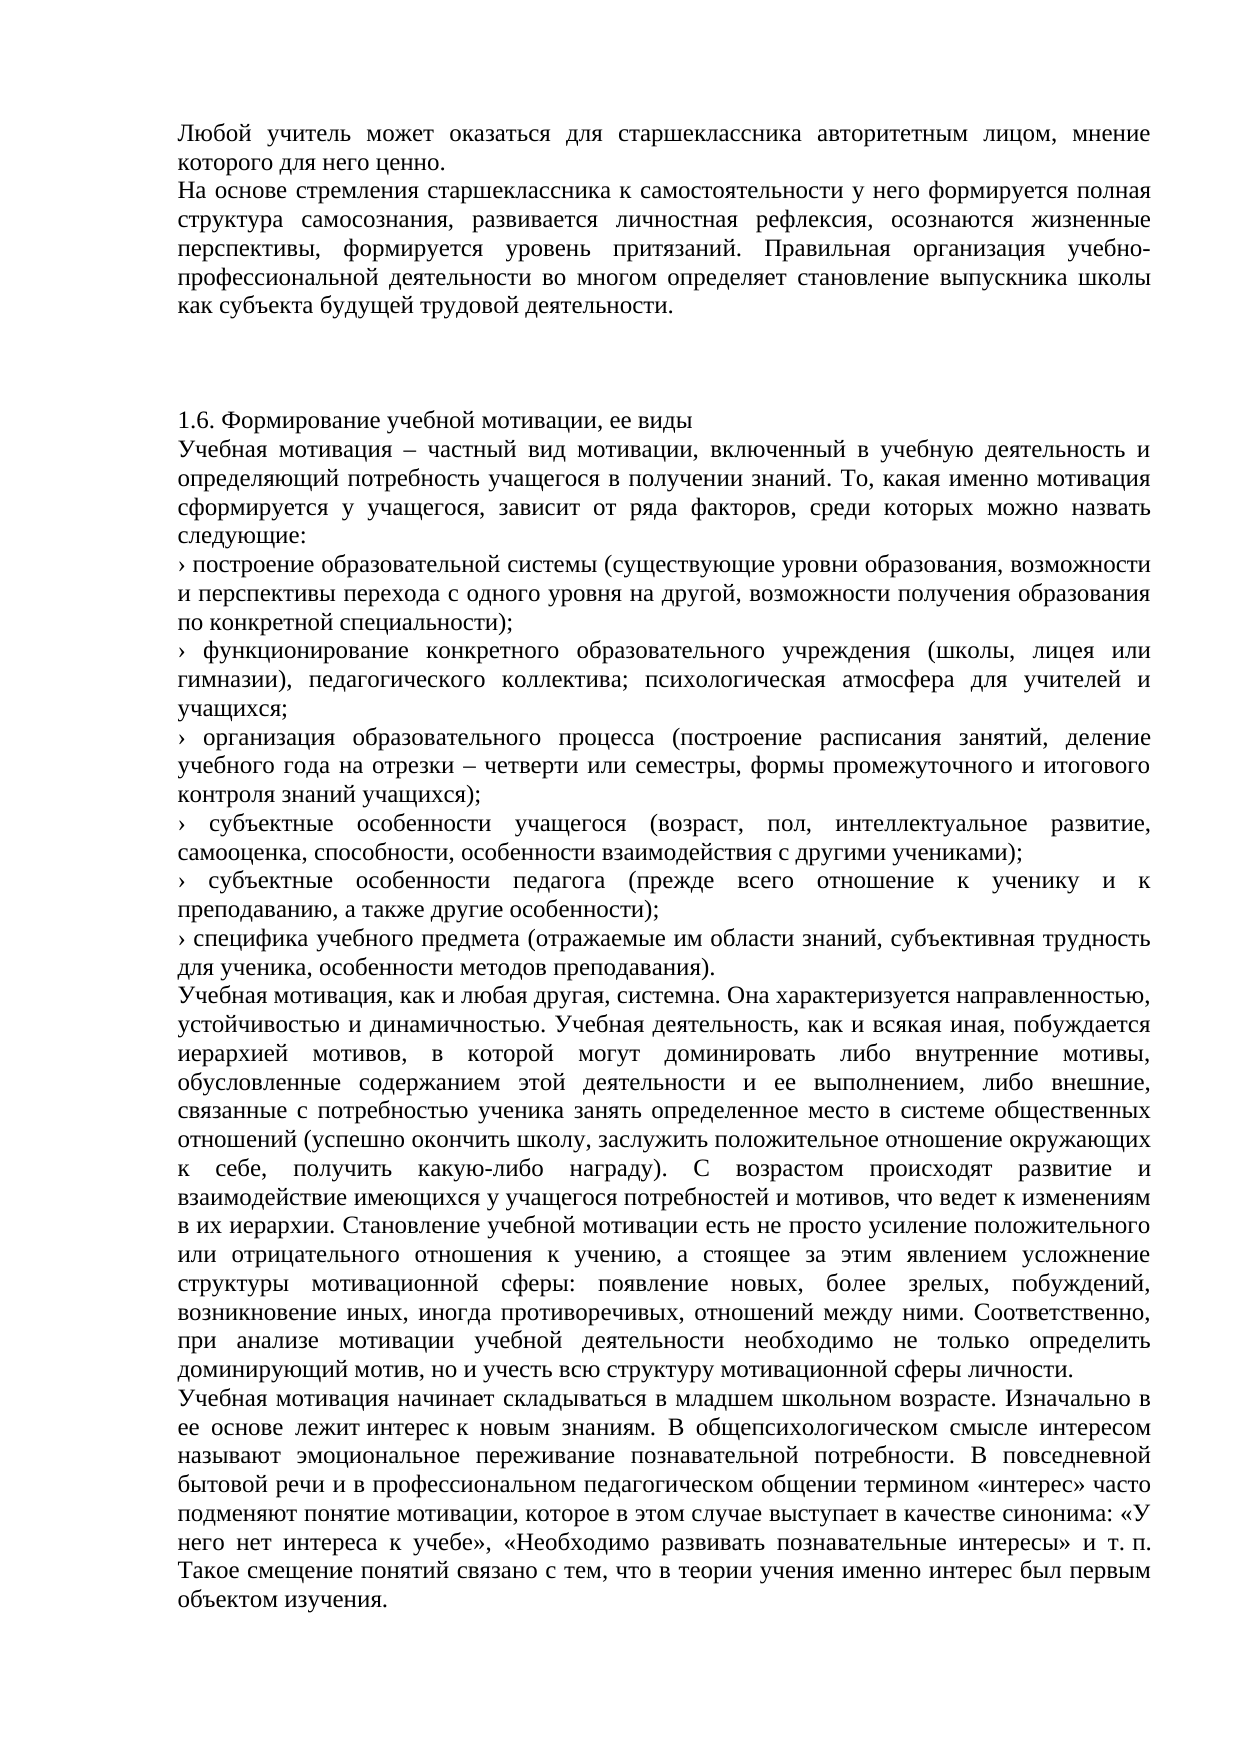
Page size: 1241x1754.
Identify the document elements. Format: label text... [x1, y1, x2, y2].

text 1.6. Формирование учебной мотивации, ее виды [177, 406, 1152, 434]
text › построение образовательной системы (существующие уровни образования, возможности и перспективы перехода с одного уровня на другой, возможности получения образования по конкретной специальности); [177, 549, 1152, 636]
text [177, 118, 1152, 176]
text › специфика учебного предмета (отражаемые им области знаний, субъективная трудность для ученика, особенности методов преподавания). [177, 923, 1152, 981]
text На основе стремления старшеклассника к самостоятельности у него формируется полная структура самосознания, развивается личностная рефлексия, осознаются жизненные перспективы, формируется уровень притязаний. Правильная организация учебно-профессиональной деятельности во многом определяет становление выпускника школы как субъекта будущей трудовой деятельности. [177, 176, 1152, 319]
text › организация образовательного процесса (построение расписания занятий, деление учебного года на отрезки – четверти или семестры, формы промежуточного и итогового контроля знаний учащихся); [177, 722, 1152, 808]
text Учебная мотивация, как и любая другая, системна. Она характеризуется направленностью, устойчивостью и динамичностью. Учебная деятельность, как и всякая иная, побуждается иерархией мотивов, в которой могут доминировать либо внутренние мотивы, обусловленные содержанием этой деятельности и ее выполнением, либо внешние, связанные с потребностью ученика занять определенное место в системе общественных отношений (успешно окончить школу, заслужить положительное отношение окружающих к себе, получить какую-либо награду). С возрастом происходят развитие и взаимодействие имеющихся у учащегося потребностей и мотивов, что ведет к изменениям в их иерархии. Становление учебной мотивации есть не просто усиление положительного или отрицательного отношения к учению, а стоящее за этим явлением усложнение структуры мотивационной сферы: появление новых, более зрелых, побуждений, возникновение иных, иногда противоречивых, отношений между ними. Соответственно, при анализе мотивации учебной деятельности необходимо не только определить доминирующий мотив, но и учесть всю структуру мотивационной сферы личности. [177, 981, 1152, 1383]
text › субъектные особенности педагога (прежде всего отношение к ученику и к преподаванию, а также другие особенности); [177, 866, 1152, 923]
text › функционирование конкретного образовательного учреждения (школы, лицея или гимназии), педагогического коллектива; психологическая атмосфера для учителей и учащихся; [177, 636, 1152, 722]
text › субъектные особенности учащегося (возраст, пол, интеллектуальное развитие, самооценка, способности, особенности взаимодействия с другими учениками); [177, 808, 1152, 866]
text Учебная мотивация – частный вид мотивации, включенный в учебную деятельность и определяющий потребность учащегося в получении знаний. То, какая именно мотивация сформируется у учащегося, зависит от ряда факторов, среди которых можно назвать следующие: [177, 434, 1152, 549]
text Учебная мотивация начинает складываться в младшем школьном возрасте. Изначально в ее основе лежит интерес к новым знаниям. В общепсихологическом смысле интересом называют эмоциональное переживание познавательной потребности. В повседневной бытовой речи и в профессиональном педагогическом общении термином «интерес» часто подменяют понятие мотивации, которое в этом случае выступает в качестве синонима: «У него нет интереса к учебе», «Необходимо развивать познавательные интересы» и т. п. Такое смещение понятий связано с тем, что в теории учения именно интерес был первым объектом изучения. [177, 1383, 1152, 1613]
